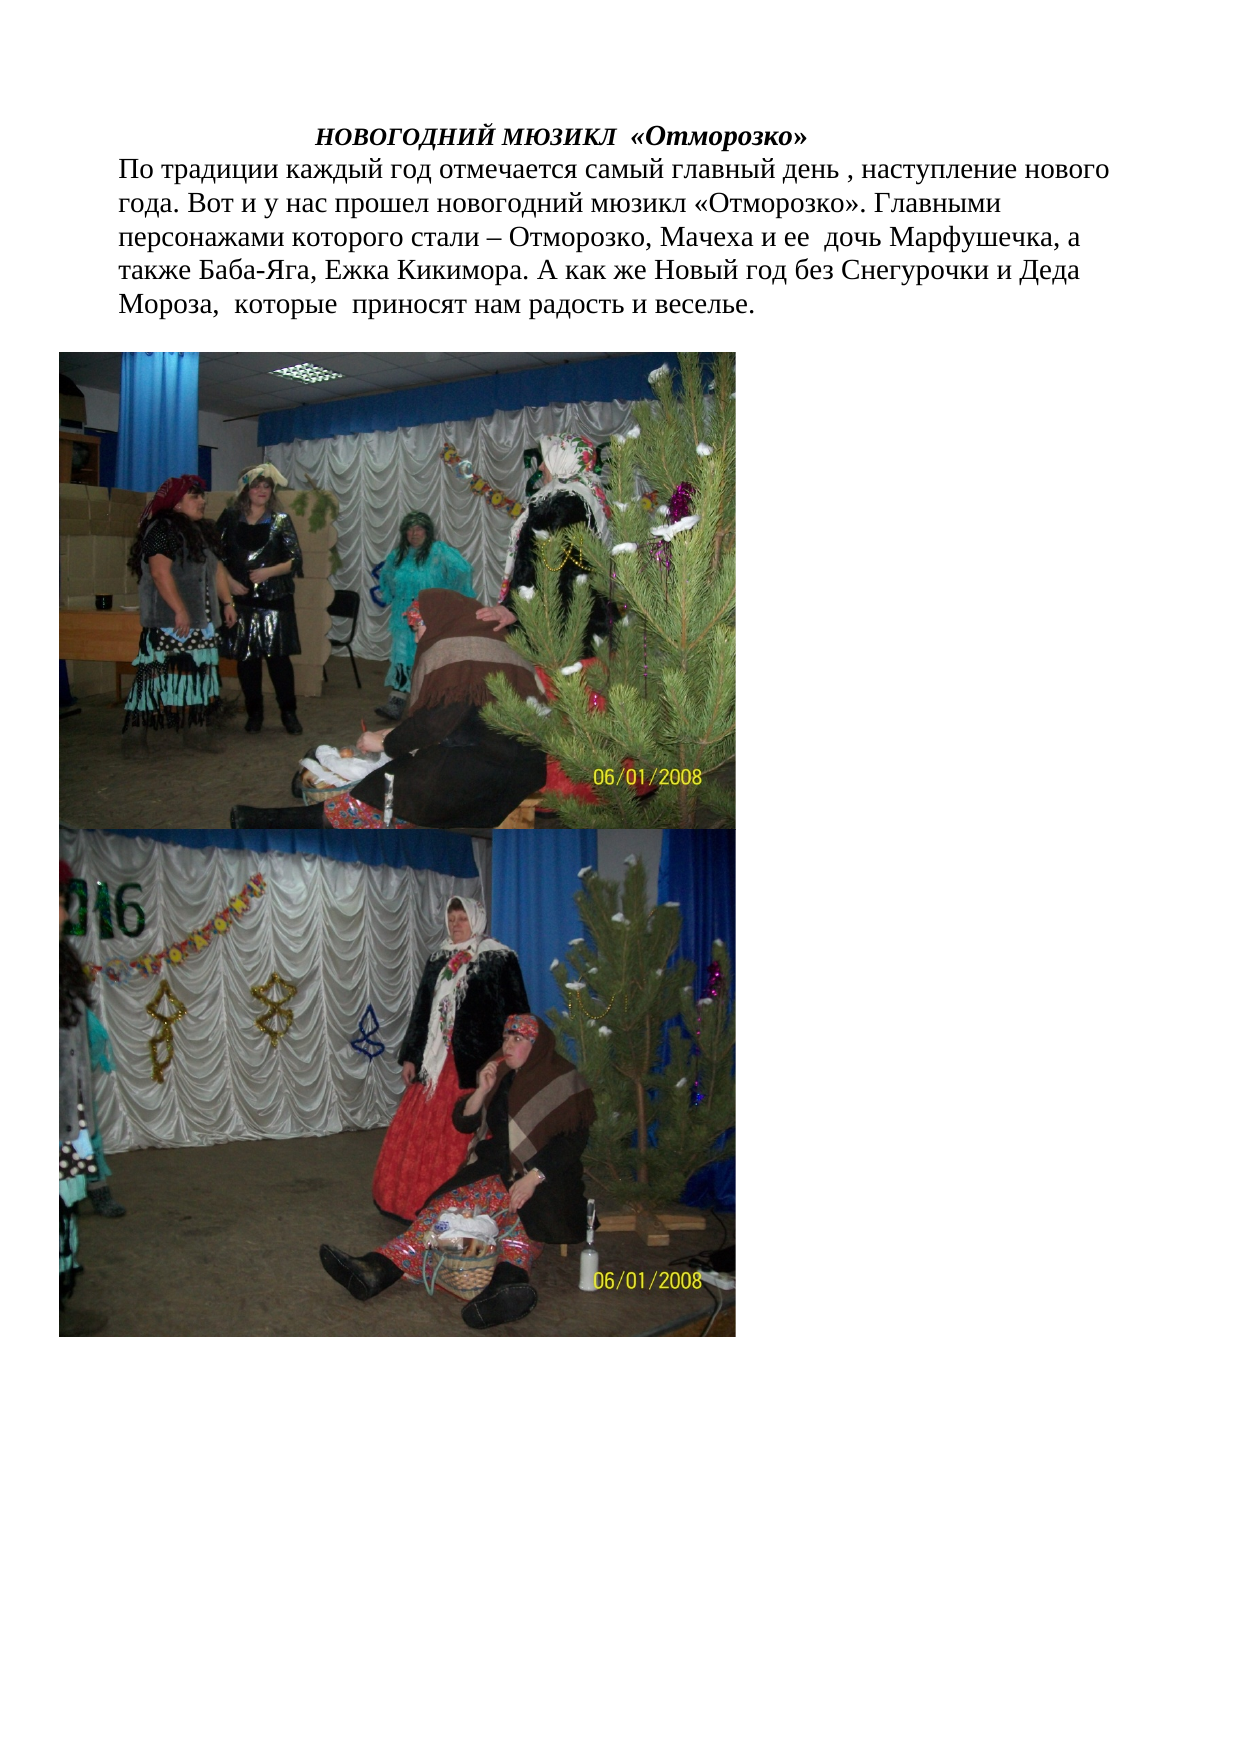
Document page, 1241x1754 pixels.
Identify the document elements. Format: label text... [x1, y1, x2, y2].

text НОВОГОДНИЙ МЮЗИКЛ «Отморозко» [177, 118, 1152, 152]
text По традиции каждый год отмечается самый главный день , наступление нового года. Вот и у нас прошел новогодний мюзикл «Отморозко». Главными персонажами которого стали – Отморозко, Мачеха и ее дочь Марфушечка, а также Баба-Яга, Ежка Кикимора. А как же Новый год без Снегурочки и Деда Мороза, которые приносят нам радость и веселье. [118, 152, 1152, 319]
picture [59, 352, 736, 1337]
